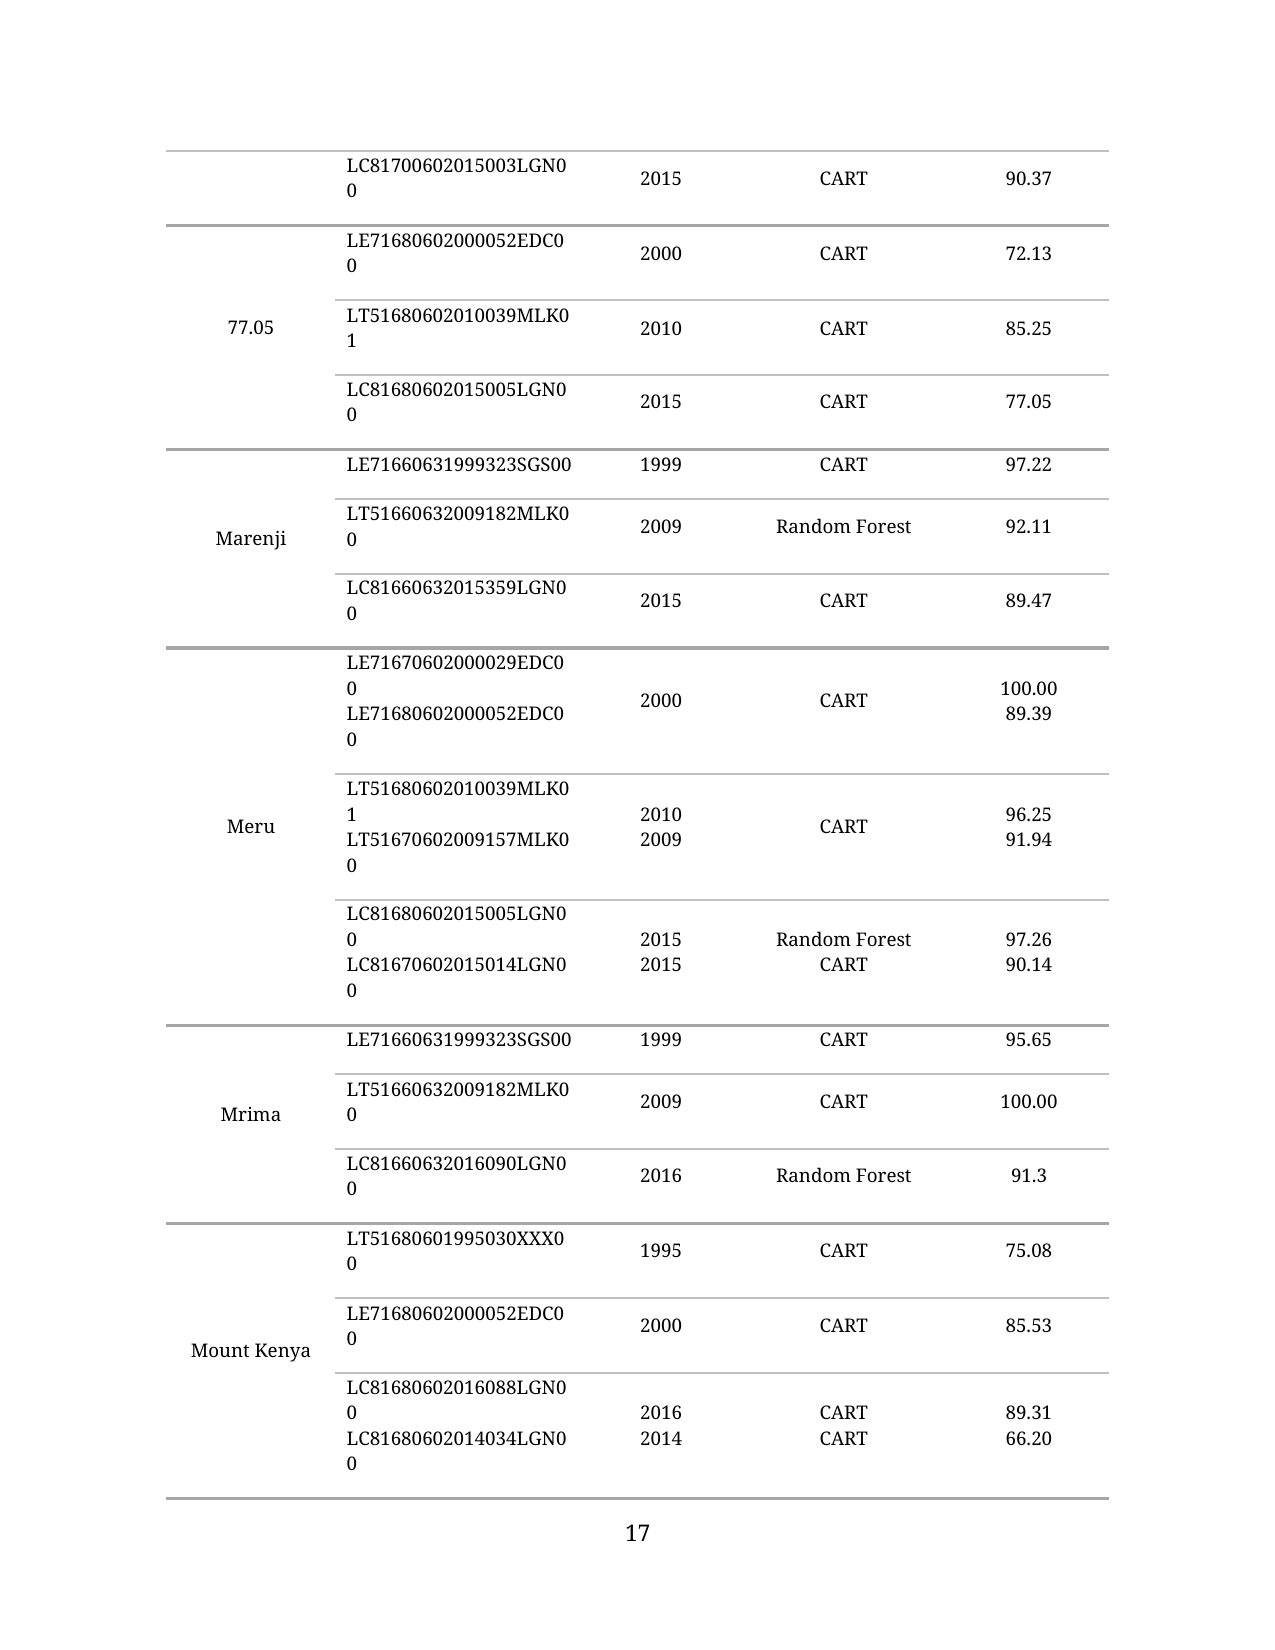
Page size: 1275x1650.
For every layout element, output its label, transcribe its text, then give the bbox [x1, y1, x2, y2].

table_cell LT51660632009182MLK00 [335, 500, 583, 572]
table_cell CART [738, 775, 949, 898]
table_cell 85.53 [949, 1299, 1108, 1372]
table_cell 100.00 89.39 [949, 650, 1108, 772]
table_cell 2015 [584, 575, 738, 646]
table_cell CART CART [738, 1374, 949, 1497]
table_cell 2015 [584, 376, 738, 448]
table_cell Random Forest CART [738, 901, 949, 1023]
table_cell CART [738, 1225, 949, 1297]
table_cell Meru [166, 650, 335, 1023]
table_cell LC81680602015005LGN00 [335, 376, 583, 448]
table_cell LC81660632015359LGN00 [335, 575, 583, 646]
table_cell CART [738, 575, 949, 646]
table_cell CART [738, 451, 949, 497]
table_cell 1999 [584, 1027, 738, 1073]
table_cell CART [738, 650, 949, 772]
table_cell LE71680602000052EDC00 [335, 1299, 583, 1372]
table_cell 72.13 [949, 227, 1108, 299]
table_cell 2009 [584, 1075, 738, 1148]
table_cell LT51680602010039MLK01 [335, 301, 583, 374]
table_cell 77.05 [166, 227, 335, 448]
table_cell 89.47 [949, 575, 1108, 646]
table_cell Marenji [166, 451, 335, 646]
table_cell 1995 [584, 1225, 738, 1297]
table_cell 2010 2009 [584, 775, 738, 898]
table_cell 77.05 [949, 376, 1108, 448]
table_cell 97.22 [949, 451, 1108, 497]
table_cell 2016 2014 [584, 1374, 738, 1497]
table_cell 2000 [584, 650, 738, 772]
table_cell CART [738, 1075, 949, 1148]
table_cell LT51660632009182MLK00 [335, 1075, 583, 1148]
table_cell 100.00 [949, 1075, 1108, 1148]
table_cell LE71680602000052EDC00 [335, 227, 583, 299]
table_cell 85.25 [949, 301, 1108, 374]
table_cell LC81680602015005LGN00 LC81670602015014LGN00 [335, 901, 583, 1023]
table_cell 92.11 [949, 500, 1108, 572]
table_cell 96.25 91.94 [949, 775, 1108, 898]
table_cell Mount Kenya [166, 1225, 335, 1497]
table_cell 90.37 [949, 152, 1108, 224]
table_cell 95.65 [949, 1027, 1108, 1073]
table_cell CART [738, 152, 949, 224]
table_cell LT51680601995030XXX00 [335, 1225, 583, 1297]
table_cell 2010 [584, 301, 738, 374]
table_cell 89.31 66.20 [949, 1374, 1108, 1497]
table_cell CART [738, 1299, 949, 1372]
table_cell 2015 [584, 152, 738, 224]
table_cell 1999 [584, 451, 738, 497]
table_cell Mrima [166, 1027, 335, 1222]
table_cell Random Forest [738, 500, 949, 572]
table_cell 97.26 90.14 [949, 901, 1108, 1023]
table_cell CART [738, 376, 949, 448]
table_cell LC81700602015003LGN00 [335, 152, 583, 224]
table_cell 2000 [584, 1299, 738, 1372]
table_cell LC81680602016088LGN00 LC81680602014034LGN00 [335, 1374, 583, 1497]
table_cell LT51680602010039MLK01 LT51670602009157MLK00 [335, 775, 583, 898]
table_cell 2016 [584, 1150, 738, 1222]
table_cell CART [738, 1027, 949, 1073]
table_cell 2009 [584, 500, 738, 572]
table_cell CART [738, 227, 949, 299]
table_cell LE71670602000029EDC00 LE71680602000052EDC00 [335, 650, 583, 772]
table_cell 91.3 [949, 1150, 1108, 1222]
table_cell LC81660632016090LGN00 [335, 1150, 583, 1222]
table_cell Random Forest [738, 1150, 949, 1222]
table_cell 75.08 [949, 1225, 1108, 1297]
table_cell 2000 [584, 227, 738, 299]
table_cell LE71660631999323SGS00 [335, 451, 583, 497]
table_cell 2015 2015 [584, 901, 738, 1023]
table_cell CART [738, 301, 949, 374]
table_cell LE71660631999323SGS00 [335, 1027, 583, 1073]
